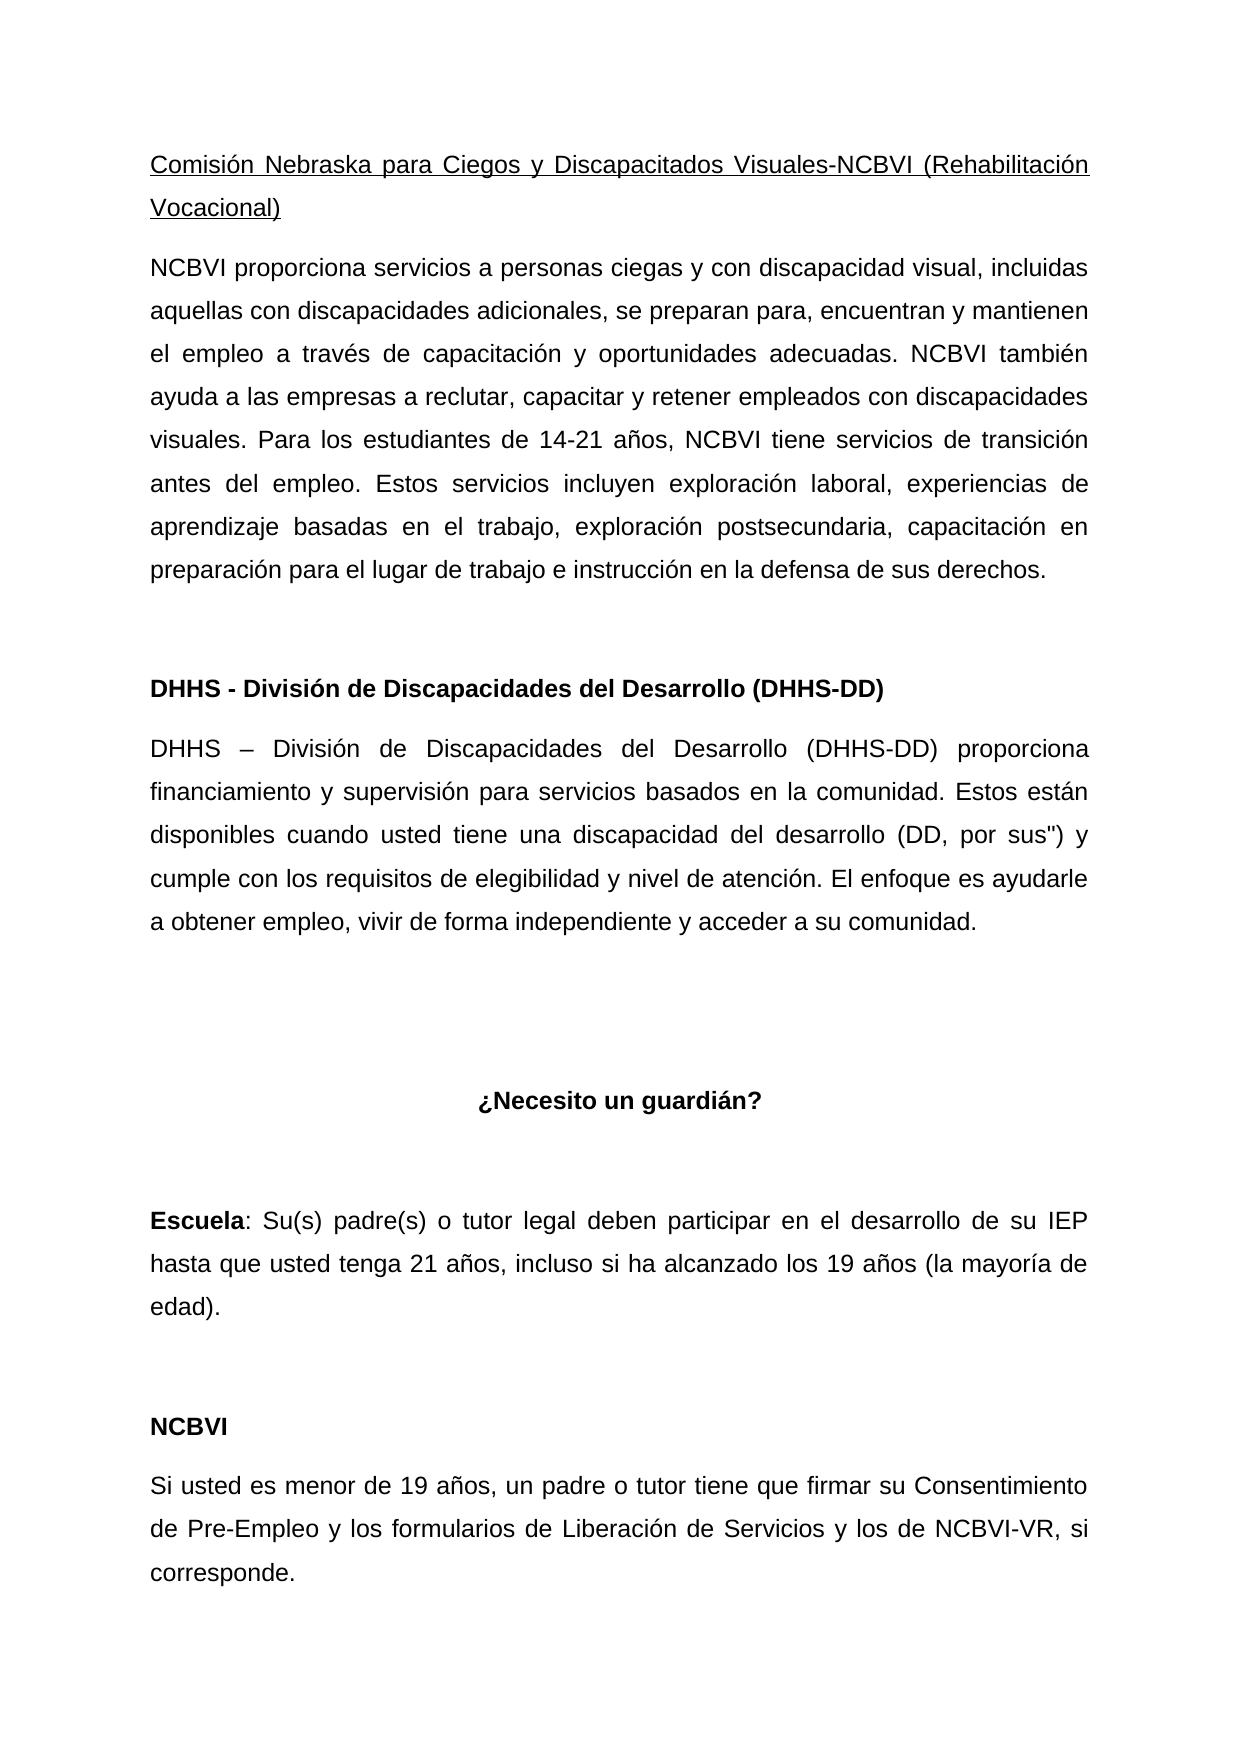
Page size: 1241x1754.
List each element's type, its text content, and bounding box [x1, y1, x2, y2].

text Comisión Nebraska para Ciegos y Discapacitados Visuales-NCBVI (Rehabilitación Vocacional) [150, 176, 1090, 222]
text NCBVI [150, 1411, 1090, 1440]
text Comisión Nebraska para Ciegos y Discapacitados Visuales-NCBVI (Rehabilitación Vocacional) [150, 150, 1090, 175]
text NCBVI proporciona servicios a personas ciegas y con discapacidad visual, incluidas aquellas con discapacidades adicionales, se preparan para, encuentran y mantienen el empleo a través de capacitación y oportunidades adecuadas. NCBVI también ayuda a las empresas a reclutar, capacitar y retener empleados con discapacidades visuales. Para los estudiantes de 14-21 años, NCBVI tiene servicios de transición antes del empleo. Estos servicios incluyen exploración laboral, experiencias de aprendizaje basadas en el trabajo, exploración postsecundaria, capacitación en preparación para el lugar de trabajo e instrucción en la defensa de sus derechos. [150, 253, 1090, 583]
text ¿Necesito un guardián? [150, 1086, 1090, 1115]
text Si usted es menor de 19 años, un padre o tutor tiene que firmar su Consentimiento de Pre-Empleo y los formularios de Liberación de Servicios y los de NCBVI-VR, si corresponde. [150, 1471, 1090, 1586]
text DHHS - División de Discapacidades del Desarrollo (DHHS-DD) [150, 674, 1090, 703]
text DHHS – División de Discapacidades del Desarrollo (DHHS-DD) proporciona financiamiento y supervisión para servicios basados en la comunidad. Estos están disponibles cuando usted tiene una discapacidad del desarrollo (DD, por sus") y cumple con los requisitos de elegibilidad y nivel de atención. El enfoque es ayudarle a obtener empleo, vivir de forma independiente y acceder a su comunidad. [150, 734, 1090, 935]
text Escuela: Su(s) padre(s) o tutor legal deben participar en el desarrollo de su IEP hasta que usted tenga 21 años, incluso si ha alcanzado los 19 años (la mayoría de edad). [150, 1206, 1090, 1321]
